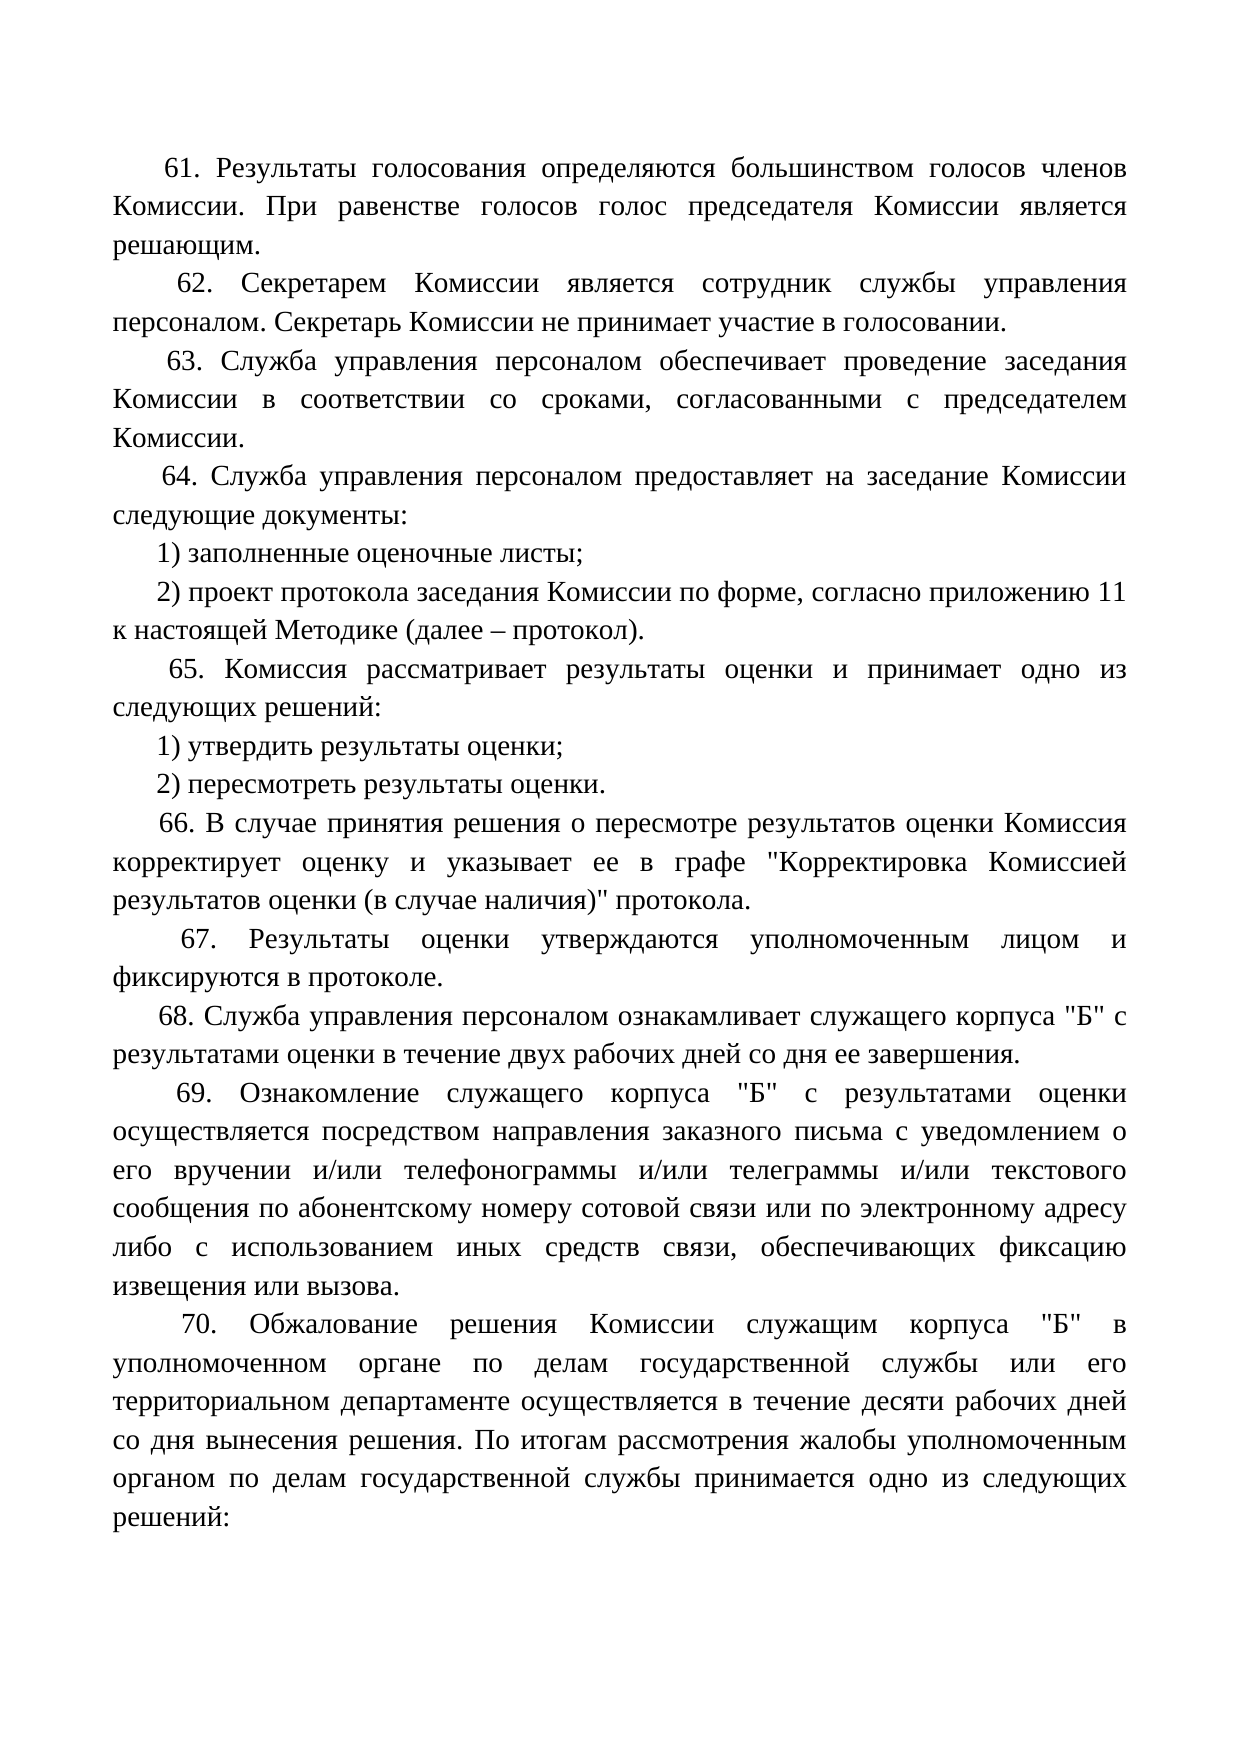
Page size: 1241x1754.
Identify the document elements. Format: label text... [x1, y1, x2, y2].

text 63. Служба управления персоналом обеспечивает проведение заседания Комиссии в соответствии со сроками, согласованными с председателем Комиссии. [112, 343, 1128, 453]
text 66. В случае принятия решения о пересмотре результатов оценки Комиссия корректирует оценку и указывает ее в графе "Корректировка Комиссией результатов оценки (в случае наличия)" протокола. [112, 805, 1128, 916]
text 1) утвердить результаты оценки; [112, 728, 1128, 762]
text 62. Секретарем Комиссии является сотрудник службы управления персоналом. Секретарь Комиссии не принимает участие в голосовании. [112, 266, 1128, 338]
text 68. Служба управления персоналом ознакамливает служащего корпуса "Б" с результатами оценки в течение двух рабочих дней со дня ее завершения. [112, 998, 1128, 1070]
text 2) пересмотреть результаты оценки. [112, 767, 1128, 800]
text 64. Служба управления персоналом предоставляет на заседание Комиссии следующие документы: [112, 458, 1128, 530]
text 61. Результаты голосования определяются большинством голосов членов Комиссии. При равенстве голосов голос председателя Комиссии является решающим. [112, 150, 1128, 261]
text 70. Обжалование решения Комиссии служащим корпуса "Б" в уполномоченном органе по делам государственной службы или его территориальном департаменте осуществляется в течение десяти рабочих дней со дня вынесения решения. По итогам рассмотрения жалобы уполномоченным органом по делам государственной службы принимается одно из следующих решений: [112, 1306, 1128, 1532]
text 1) заполненные оценочные листы; [112, 535, 1128, 569]
text 69. Ознакомление служащего корпуса "Б" с результатами оценки осуществляется посредством направления заказного письма с уведомлением о его вручении и/или телефонограммы и/или телеграммы и/или текстового сообщения по абонентскому номеру сотовой связи или по электронному адресу либо с использованием иных средств связи, обеспечивающих фиксацию извещения или вызова. [112, 1075, 1128, 1301]
text 2) проект протокола заседания Комиссии по форме, согласно приложению 11 к настоящей Методике (далее – протокол). [112, 574, 1128, 646]
text 67. Результаты оценки утверждаются уполномоченным лицом и фиксируются в протоколе. [112, 921, 1128, 993]
text 65. Комиссия рассматривает результаты оценки и принимает одно из следующих решений: [112, 651, 1128, 723]
